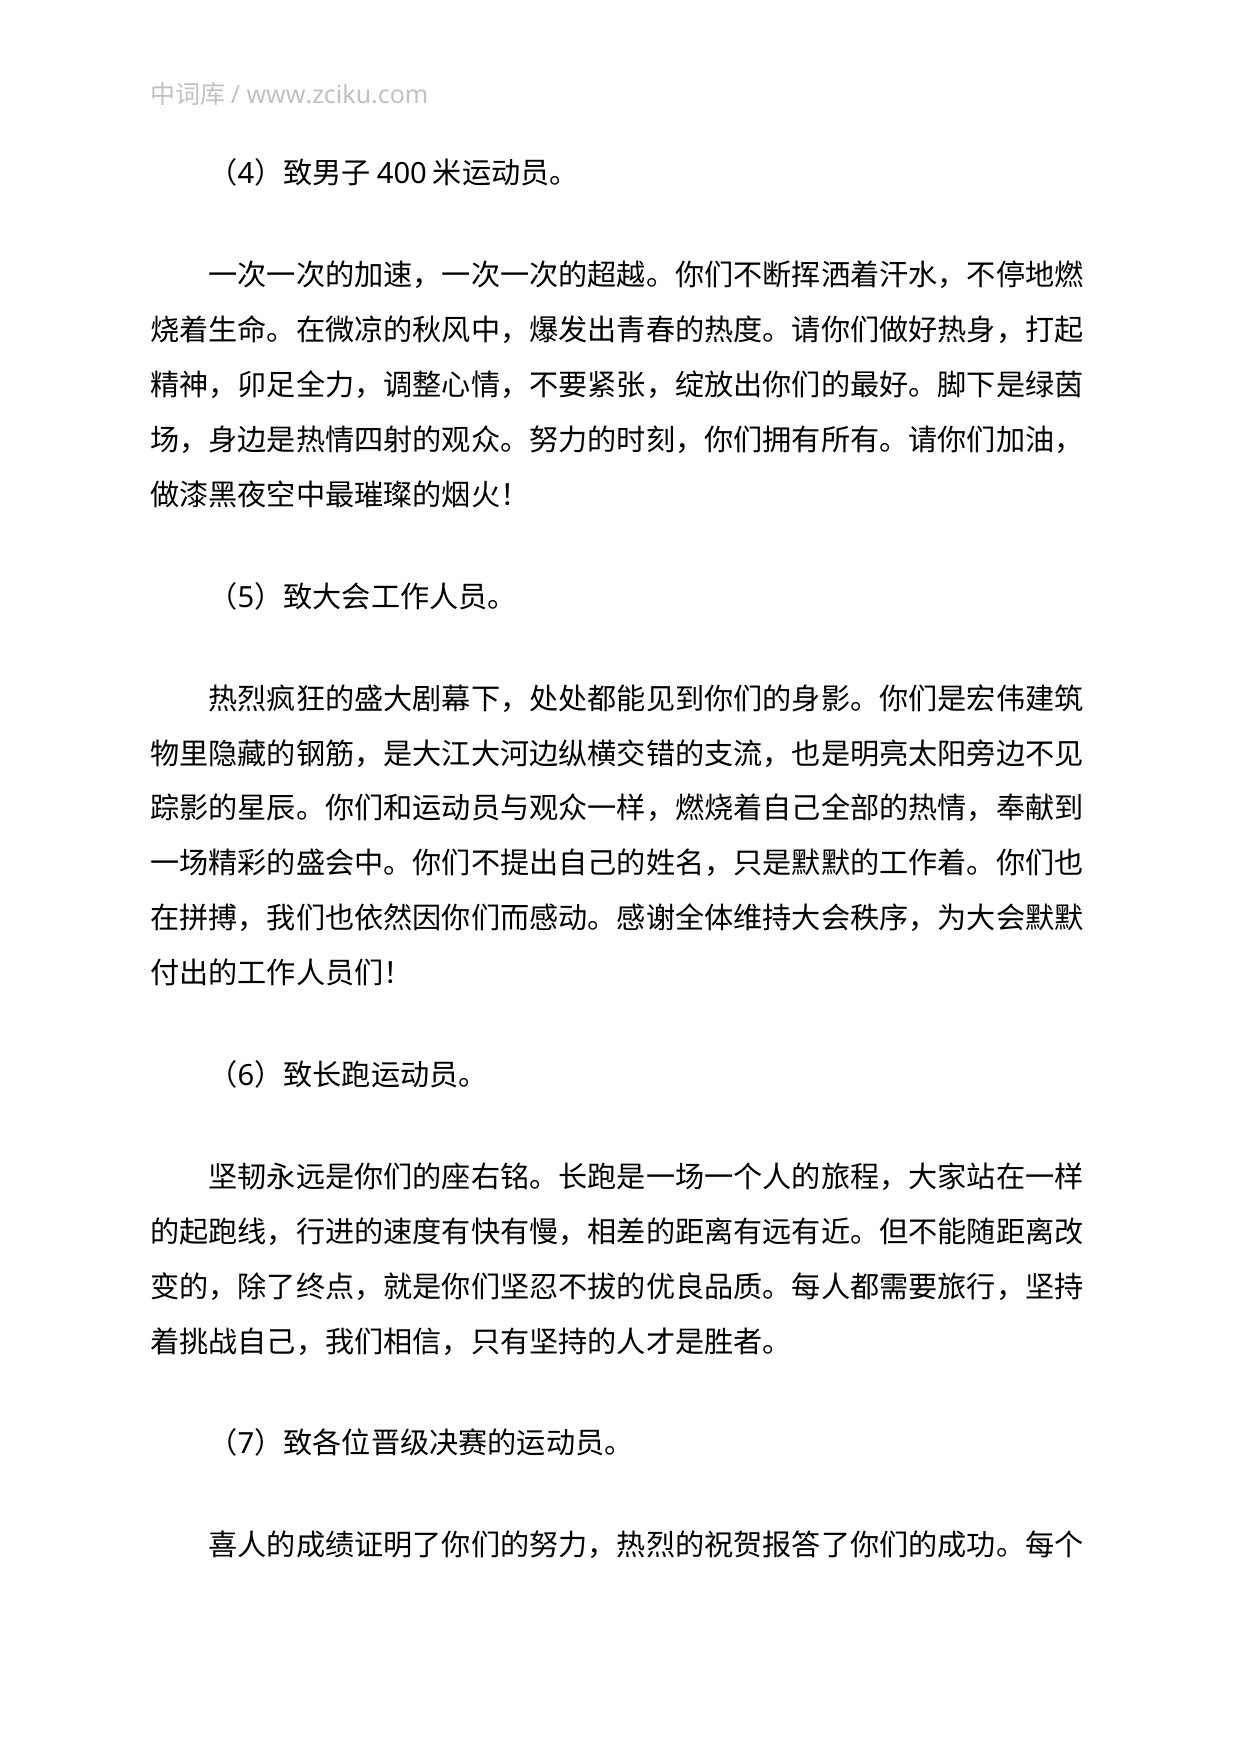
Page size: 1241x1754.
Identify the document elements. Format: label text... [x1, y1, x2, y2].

text （7）致各位晋级决赛的运动员。 [150, 1420, 1090, 1462]
text （5）致大会工作人员。 [150, 573, 1090, 616]
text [150, 1522, 1090, 1564]
text 一次一次的加速，一次一次的超越。你们不断挥洒着汗水，不停地燃烧着生命。在微凉的秋风中，爆发出青春的热度。请你们做好热身，打起精神，卯足全力，调整心情，不要紧张，绽放出你们的最好。脚下是绿茵场，身边是热情四射的观众。努力的时刻，你们拥有所有。请你们加油，做漆黑夜空中最璀璨的烟火！ [150, 252, 1090, 514]
text （4）致男子400米运动员。 [150, 150, 1090, 192]
text 热烈疯狂的盛大剧幕下，处处都能见到你们的身影。你们是宏伟建筑物里隐藏的钢筋，是大江大河边纵横交错的支流，也是明亮太阳旁边不见踪影的星辰。你们和运动员与观众一样，燃烧着自己全部的热情，奉献到一场精彩的盛会中。你们不提出自己的姓名，只是默默的工作着。你们也在拼搏，我们也依然因你们而感动。感谢全体维持大会秩序，为大会默默付出的工作人员们！ [150, 675, 1090, 992]
text （6）致长跑运动员。 [150, 1052, 1090, 1094]
text 坚韧永远是你们的座右铭。长跑是一场一个人的旅程，大家站在一样的起跑线，行进的速度有快有慢，相差的距离有远有近。但不能随距离改变的，除了终点，就是你们坚忍不拔的优良品质。每人都需要旅行，坚持着挑战自己，我们相信，只有坚持的人才是胜者。 [150, 1153, 1090, 1361]
